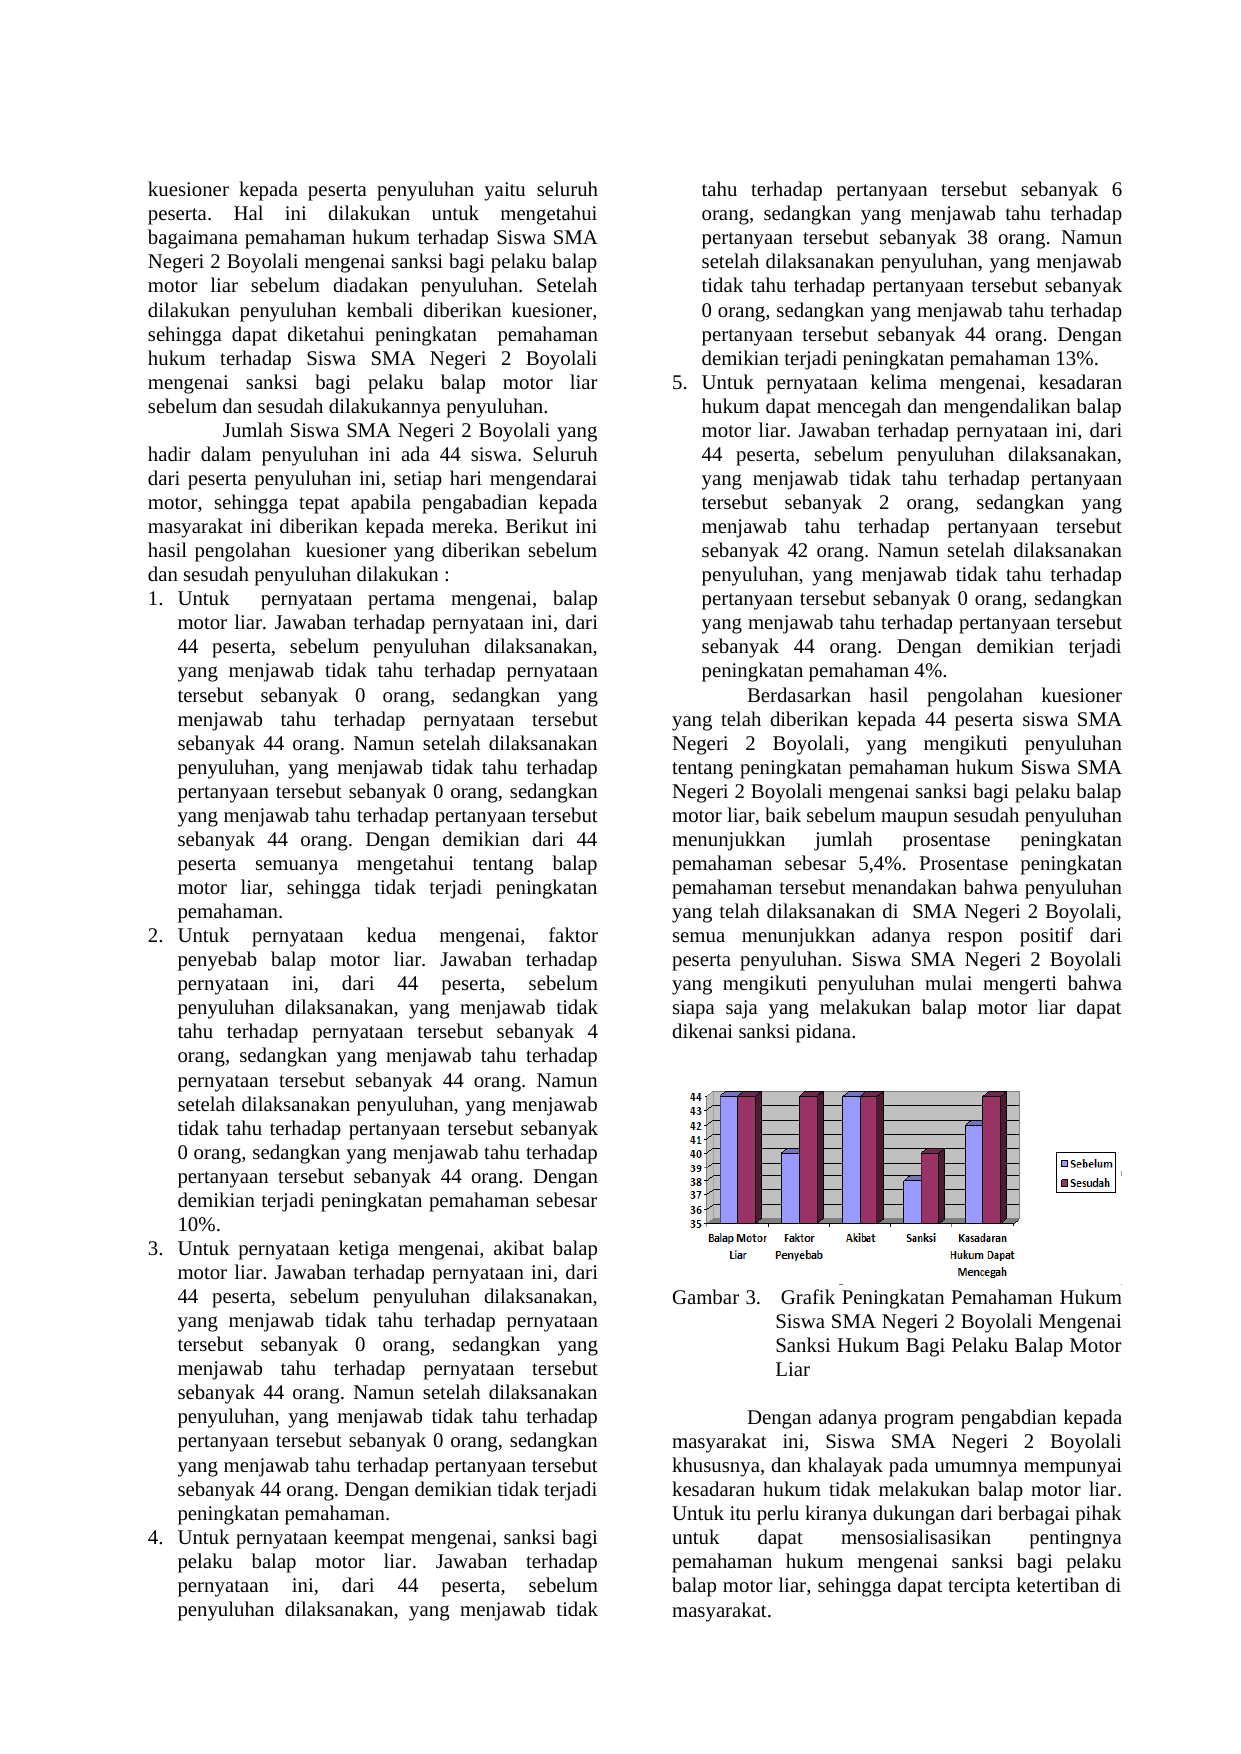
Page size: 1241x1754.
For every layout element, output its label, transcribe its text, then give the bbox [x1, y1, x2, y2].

text Jumlah Siswa SMA Negeri 2 Boyolali yang hadir dalam penyuluhan ini ada 44 siswa. Seluruh dari peserta penyuluhan ini, setiap hari mengendarai motor, sehingga tepat apabila pengabadian kepada masyarakat ini diberikan kepada mereka. Berikut ini hasil pengolahan kuesioner yang diberikan sebelum dan sesudah penyuluhan dilakukan : [148, 418, 598, 586]
picture [671, 1067, 1122, 1285]
text Berdasarkan hasil pengolahan kuesioner yang telah diberikan kepada 44 peserta siswa SMA Negeri 2 Boyolali, yang mengikuti penyuluhan tentang peningkatan pemahaman hukum Siswa SMA Negeri 2 Boyolali mengenai sanksi bagi pelaku balap motor liar, baik sebelum maupun sesudah penyuluhan menunjukkan jumlah prosentase peningkatan pemahaman sebesar 5,4%. Prosentase peningkatan pemahaman tersebut menandakan bahwa penyuluhan yang telah dilaksanakan di SMA Negeri 2 Boyolali, semua menunjukkan adanya respon positif dari peserta penyuluhan. Siswa SMA Negeri 2 Boyolali yang mengikuti penyuluhan mulai mengerti bahwa siapa saja yang melakukan balap motor liar dapat dikenai sanksi pidana. [672, 682, 1122, 1043]
list Untuk pernyataan kedua mengenai, faktor penyebab balap motor liar. Jawaban terhadap pernyataan ini, dari 44 peserta, sebelum penyuluhan dilaksanakan, yang menjawab tidak tahu terhadap pernyataan tersebut sebanyak 4 orang, sedangkan yang menjawab tahu terhadap pernyataan tersebut sebanyak 44 orang. Namun setelah dilaksanakan penyuluhan, yang menjawab tidak tahu terhadap pertanyaan tersebut sebanyak 0 orang, sedangkan yang menjawab tahu terhadap pertanyaan tersebut sebanyak 44 orang. Dengan demikian terjadi peningkatan pemahaman sebesar 10%. [148, 923, 598, 1236]
text Dengan adanya program pengabdian kepada masyarakat ini, Siswa SMA Negeri 2 Boyolali khususnya, dan khalayak pada umumnya mempunyai kesadaran hukum tidak melakukan balap motor liar. Untuk itu perlu kiranya dukungan dari berbagai pihak untuk dapat mensosialisasikan pentingnya pemahaman hukum mengenai sanksi bagi pelaku balap motor liar, sehingga dapat tercipta ketertiban di masyarakat. [672, 1405, 1122, 1622]
list Untuk pernyataan kelima mengenai, kesadaran hukum dapat mencegah dan mengendalikan balap motor liar. Jawaban terhadap pernyataan ini, dari 44 peserta, sebelum penyuluhan dilaksanakan, yang menjawab tidak tahu terhadap pertanyaan tersebut sebanyak 2 orang, sedangkan yang menjawab tahu terhadap pertanyaan tersebut sebanyak 42 orang. Namun setelah dilaksanakan penyuluhan, yang menjawab tidak tahu terhadap pertanyaan tersebut sebanyak 0 orang, sedangkan yang menjawab tahu terhadap pertanyaan tersebut sebanyak 44 orang. Dengan demikian terjadi peningkatan pemahaman 4%. [672, 370, 1122, 682]
list Untuk pernyataan pertama mengenai, balap motor liar. Jawaban terhadap pernyataan ini, dari 44 peserta, sebelum penyuluhan dilaksanakan, yang menjawab tidak tahu terhadap pernyataan tersebut sebanyak 0 orang, sedangkan yang menjawab tahu terhadap pernyataan tersebut sebanyak 44 orang. Namun setelah dilaksanakan penyuluhan, yang menjawab tidak tahu terhadap pertanyaan tersebut sebanyak 0 orang, sedangkan yang menjawab tahu terhadap pertanyaan tersebut sebanyak 44 orang. Dengan demikian dari 44 peserta semuanya mengetahui tentang balap motor liar, sehingga tidak terjadi peningkatan pemahaman. [148, 586, 598, 923]
text Gambar 3. Grafik Peningkatan Pemahaman Hukum Siswa SMA Negeri 2 Boyolali Mengenai Sanksi Hukum Bagi Pelaku Balap Motor Liar [672, 1285, 1122, 1381]
list Untuk pernyataan ketiga mengenai, akibat balap motor liar. Jawaban terhadap pernyataan ini, dari 44 peserta, sebelum penyuluhan dilaksanakan, yang menjawab tidak tahu terhadap pernyataan tersebut sebanyak 0 orang, sedangkan yang menjawab tahu terhadap pernyataan tersebut sebanyak 44 orang. Namun setelah dilaksanakan penyuluhan, yang menjawab tidak tahu terhadap pertanyaan tersebut sebanyak 0 orang, sedangkan yang menjawab tahu terhadap pertanyaan tersebut sebanyak 44 orang. Dengan demikian tidak terjadi peningkatan pemahaman. [148, 1236, 598, 1525]
list Untuk pernyataan keempat mengenai, sanksi bagi pelaku balap motor liar. Jawaban terhadap pernyataan ini, dari 44 peserta, sebelum penyuluhan dilaksanakan, yang menjawab tidak tahu terhadap pertanyaan tersebut sebanyak 6 orang, sedangkan yang menjawab tahu terhadap pertanyaan tersebut sebanyak 38 orang. Namun setelah dilaksanakan penyuluhan, yang menjawab tidak tahu terhadap pertanyaan tersebut sebanyak 0 orang, sedangkan yang menjawab tahu terhadap pertanyaan tersebut sebanyak 44 orang. Dengan demikian terjadi peningkatan pemahaman 13%. [672, 177, 1122, 370]
list Untuk pernyataan keempat mengenai, sanksi bagi pelaku balap motor liar. Jawaban terhadap pernyataan ini, dari 44 peserta, sebelum penyuluhan dilaksanakan, yang menjawab tidak tahu terhadap pertanyaan tersebut sebanyak 6 orang, sedangkan yang menjawab tahu terhadap pertanyaan tersebut sebanyak 38 orang. Namun setelah dilaksanakan penyuluhan, yang menjawab tidak tahu terhadap pertanyaan tersebut sebanyak 0 orang, sedangkan yang menjawab tahu terhadap pertanyaan tersebut sebanyak 44 orang. Dengan demikian terjadi peningkatan pemahaman 13%. [148, 1525, 598, 1621]
